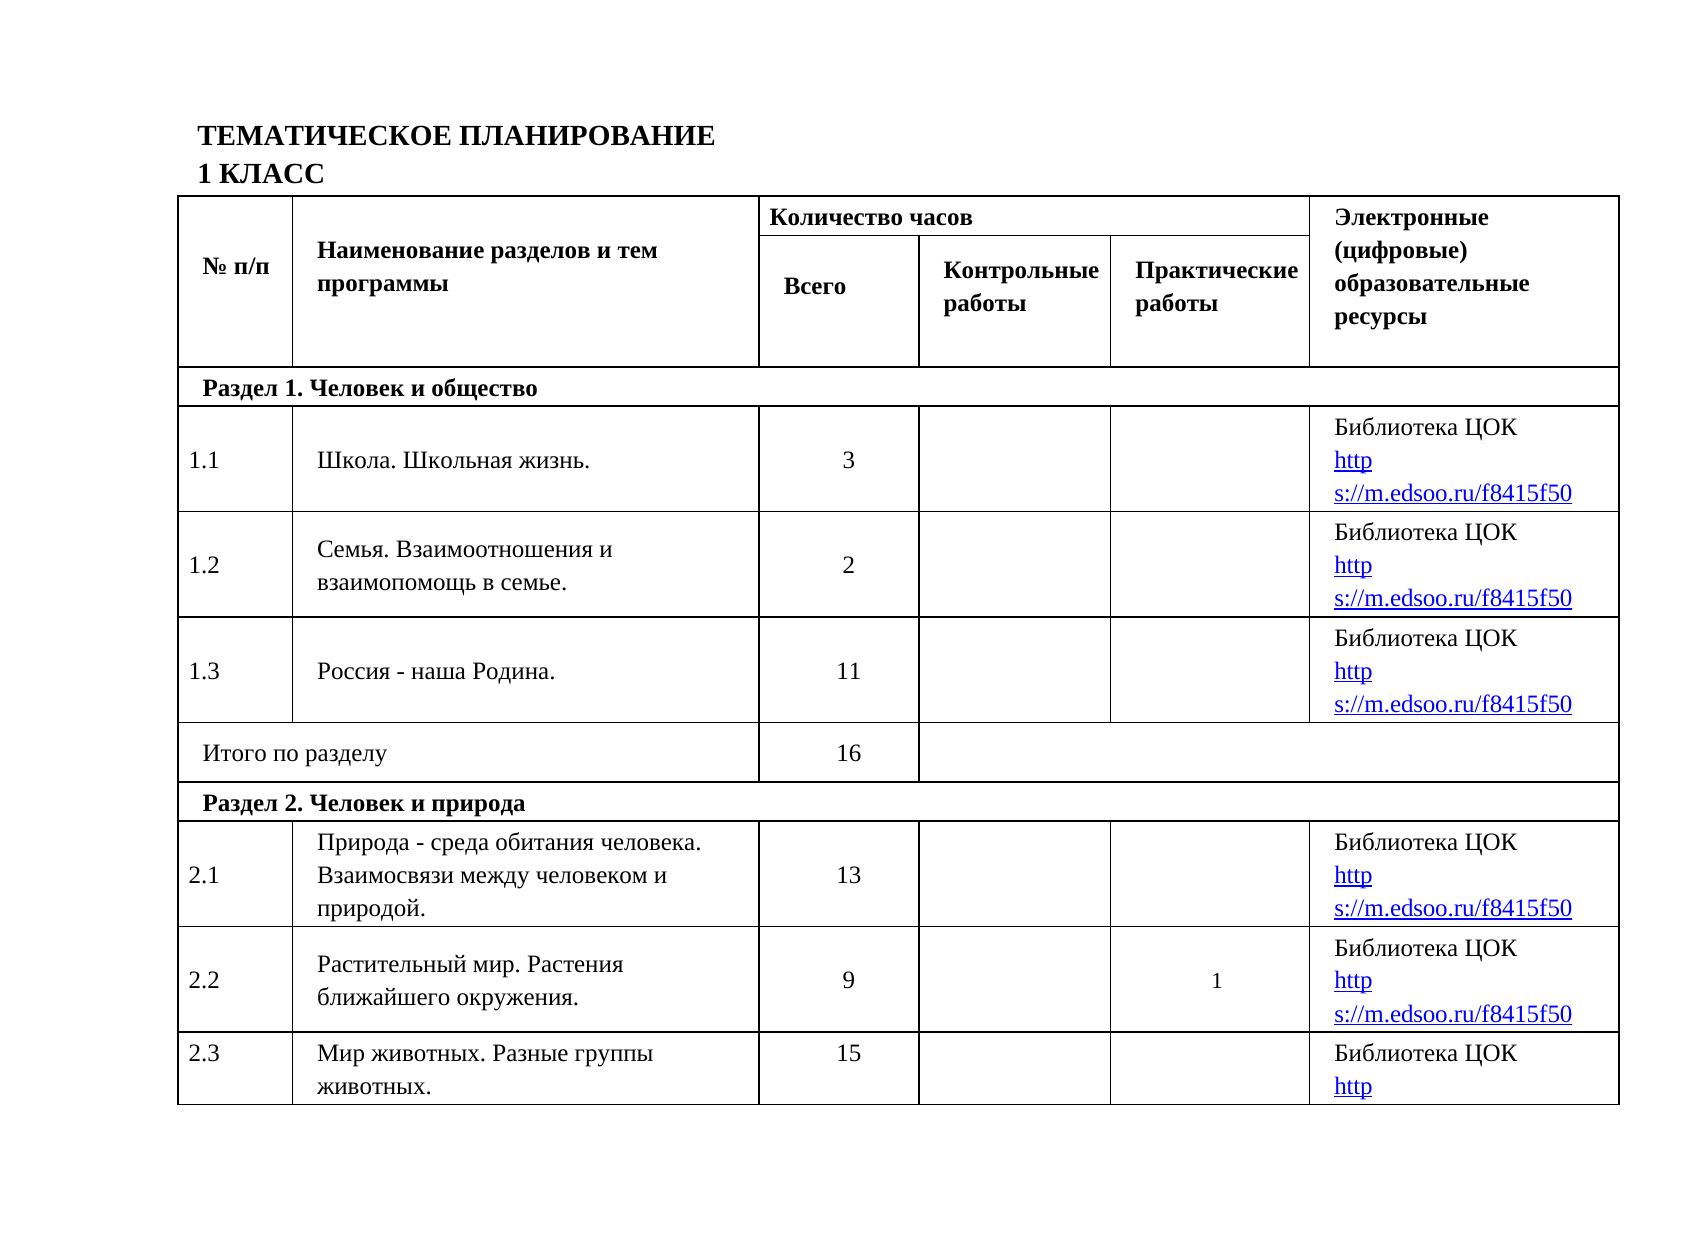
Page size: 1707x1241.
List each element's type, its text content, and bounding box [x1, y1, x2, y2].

table_cell 1.3 [179, 618, 292, 722]
table_cell [920, 822, 1110, 926]
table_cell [1310, 1033, 1618, 1104]
table_cell Природа - среда обитания человека. Взаимосвязи между человеком и природой. [293, 822, 758, 926]
table_cell Практические работы [1111, 236, 1309, 366]
table_cell Библиотека ЦОК https://m.edsoo.ru/f8415f50 [1310, 822, 1618, 926]
table_cell 9 [760, 927, 918, 1031]
table_cell Библиотека ЦОК https://m.edsoo.ru/f8415f50 [1310, 407, 1618, 511]
table_cell 11 [760, 618, 918, 722]
table_header № п/п [179, 197, 292, 366]
table_cell Библиотека ЦОК https://m.edsoo.ru/f8415f50 [1310, 512, 1618, 616]
table_cell [920, 512, 1110, 616]
table_cell [920, 723, 1618, 781]
table_cell 3 [760, 407, 918, 511]
table_cell Раздел 2. Человек и природа [179, 783, 1618, 820]
table_cell 1.1 [179, 407, 292, 511]
table_cell [1111, 407, 1309, 511]
table_cell Контрольные работы [920, 236, 1110, 366]
table_cell [1111, 512, 1309, 616]
table_cell 16 [760, 723, 918, 781]
table_cell 2.2 [179, 927, 292, 1031]
text 1 КЛАСС [190, 157, 1618, 190]
table_cell Библиотека ЦОК https://m.edsoo.ru/f8415f50 [1310, 618, 1618, 722]
table_cell Россия - наша Родина. [293, 618, 758, 722]
table_cell Итого по разделу [179, 723, 758, 781]
table_cell [920, 1033, 1110, 1104]
table_cell [1111, 1033, 1309, 1104]
table_header Электронные (цифровые) образовательные ресурсы [1310, 197, 1618, 366]
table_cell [1310, 927, 1618, 1031]
table_cell 1.2 [179, 512, 292, 616]
table_cell Растительный мир. Растения ближайшего окружения. [293, 927, 758, 1031]
table_cell [920, 618, 1110, 722]
table_cell Раздел 1. Человек и общество [179, 368, 1618, 405]
table_cell [1111, 618, 1309, 722]
table_cell Всего [760, 236, 918, 366]
table_cell 15 [760, 1033, 918, 1104]
table_cell 2 [760, 512, 918, 616]
table_cell [920, 927, 1110, 1031]
table_cell 13 [760, 822, 918, 926]
table_header Количество часов [760, 197, 1309, 234]
table_cell 1 [1111, 927, 1309, 1031]
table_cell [293, 1033, 758, 1104]
table_cell 2.1 [179, 822, 292, 926]
table_cell 2.3 [179, 1033, 292, 1104]
table_header Наименование разделов и тем программы [293, 197, 758, 366]
table_cell Школа. Школьная жизнь. [293, 407, 758, 511]
table_cell [920, 407, 1110, 511]
table_cell Семья. Взаимоотношения и взаимопомощь в семье. [293, 512, 758, 616]
text ТЕМАТИЧЕСКОЕ ПЛАНИРОВАНИЕ [190, 118, 1618, 152]
table_cell [1111, 822, 1309, 926]
